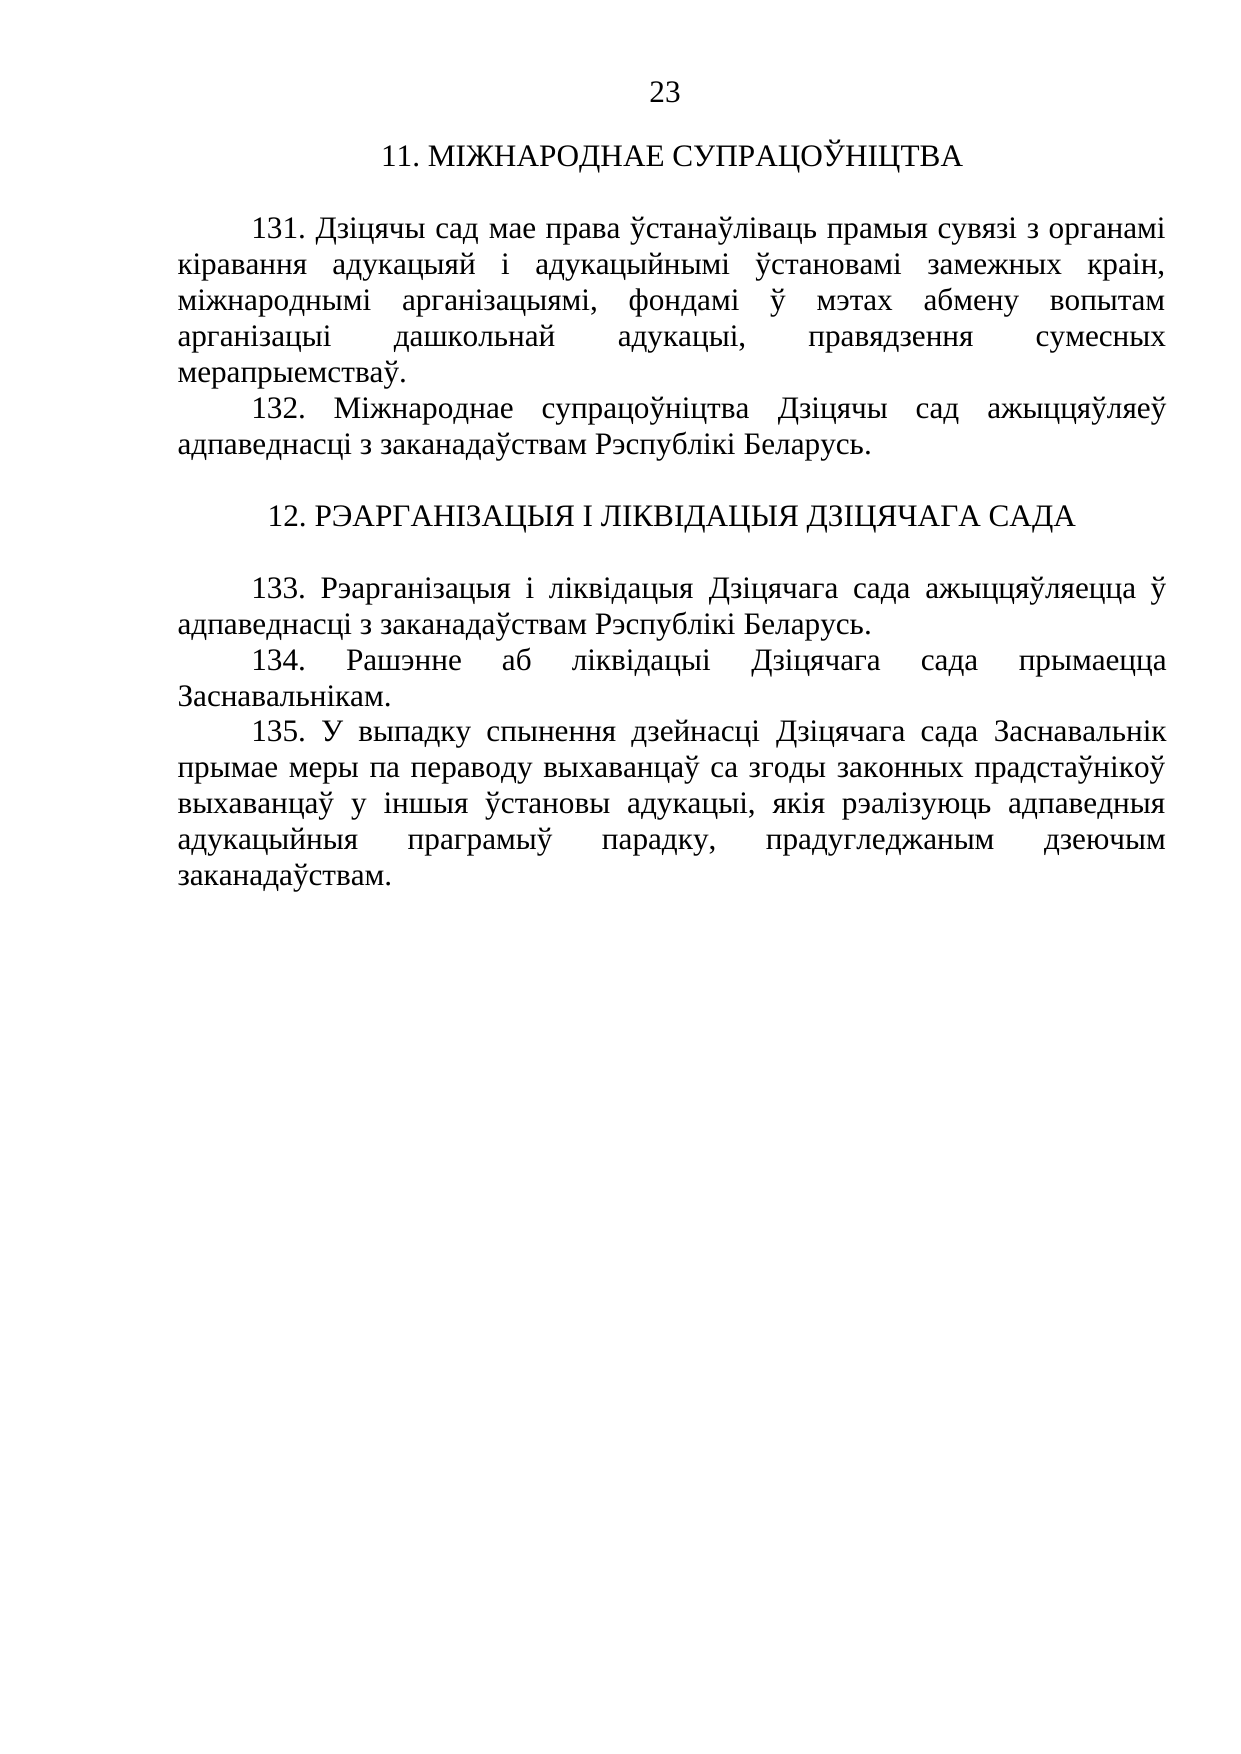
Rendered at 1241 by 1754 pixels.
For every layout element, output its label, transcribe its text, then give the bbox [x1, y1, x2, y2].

text 132. Міжнароднае супрацоўніцтва Дзіцячы сад ажыццяўляеў адпаведнасці з заканадаўствам Рэспублікі Беларусь. [177, 389, 1167, 461]
list Рэарганізацыя і ліквідацыя ДЗІЦЯЧАГА сада [177, 497, 1167, 533]
text 134. Рашэнне аб ліквідацыі Дзіцячага сада прымаецца Заснавальнікам. [177, 641, 1167, 713]
text 135. У выпадку спынення дзейнасці Дзіцячага сада Заснавальнік прымае меры па пераводу выхаванцаў са згоды законных прадстаўнікоў выхаванцаў у іншыя ўстановы адукацыі, якія рэалізуюць адпаведныя адукацыйныя праграмыў парадку, прадугледжаным дзеючым заканадаўствам. [177, 713, 1167, 892]
list Міжнароднае супрацоўніцтва [177, 138, 1167, 174]
text 133. Рэарганізацыя і ліквідацыя Дзіцячага сада ажыццяўляецца ў адпаведнасці з заканадаўствам Рэспублікі Беларусь. [177, 569, 1167, 641]
text 131. Дзіцячы сад мае права ўстанаўліваць прамыя сувязі з органамі кіравання адукацыяй і адукацыйнымі ўстановамі замежных краін, міжнароднымі арганізацыямі, фондамі ў мэтах абмену вопытам арганізацыі дашкольнай адукацыі, правядзення сумесных мерапрыемстваў. [177, 209, 1167, 389]
